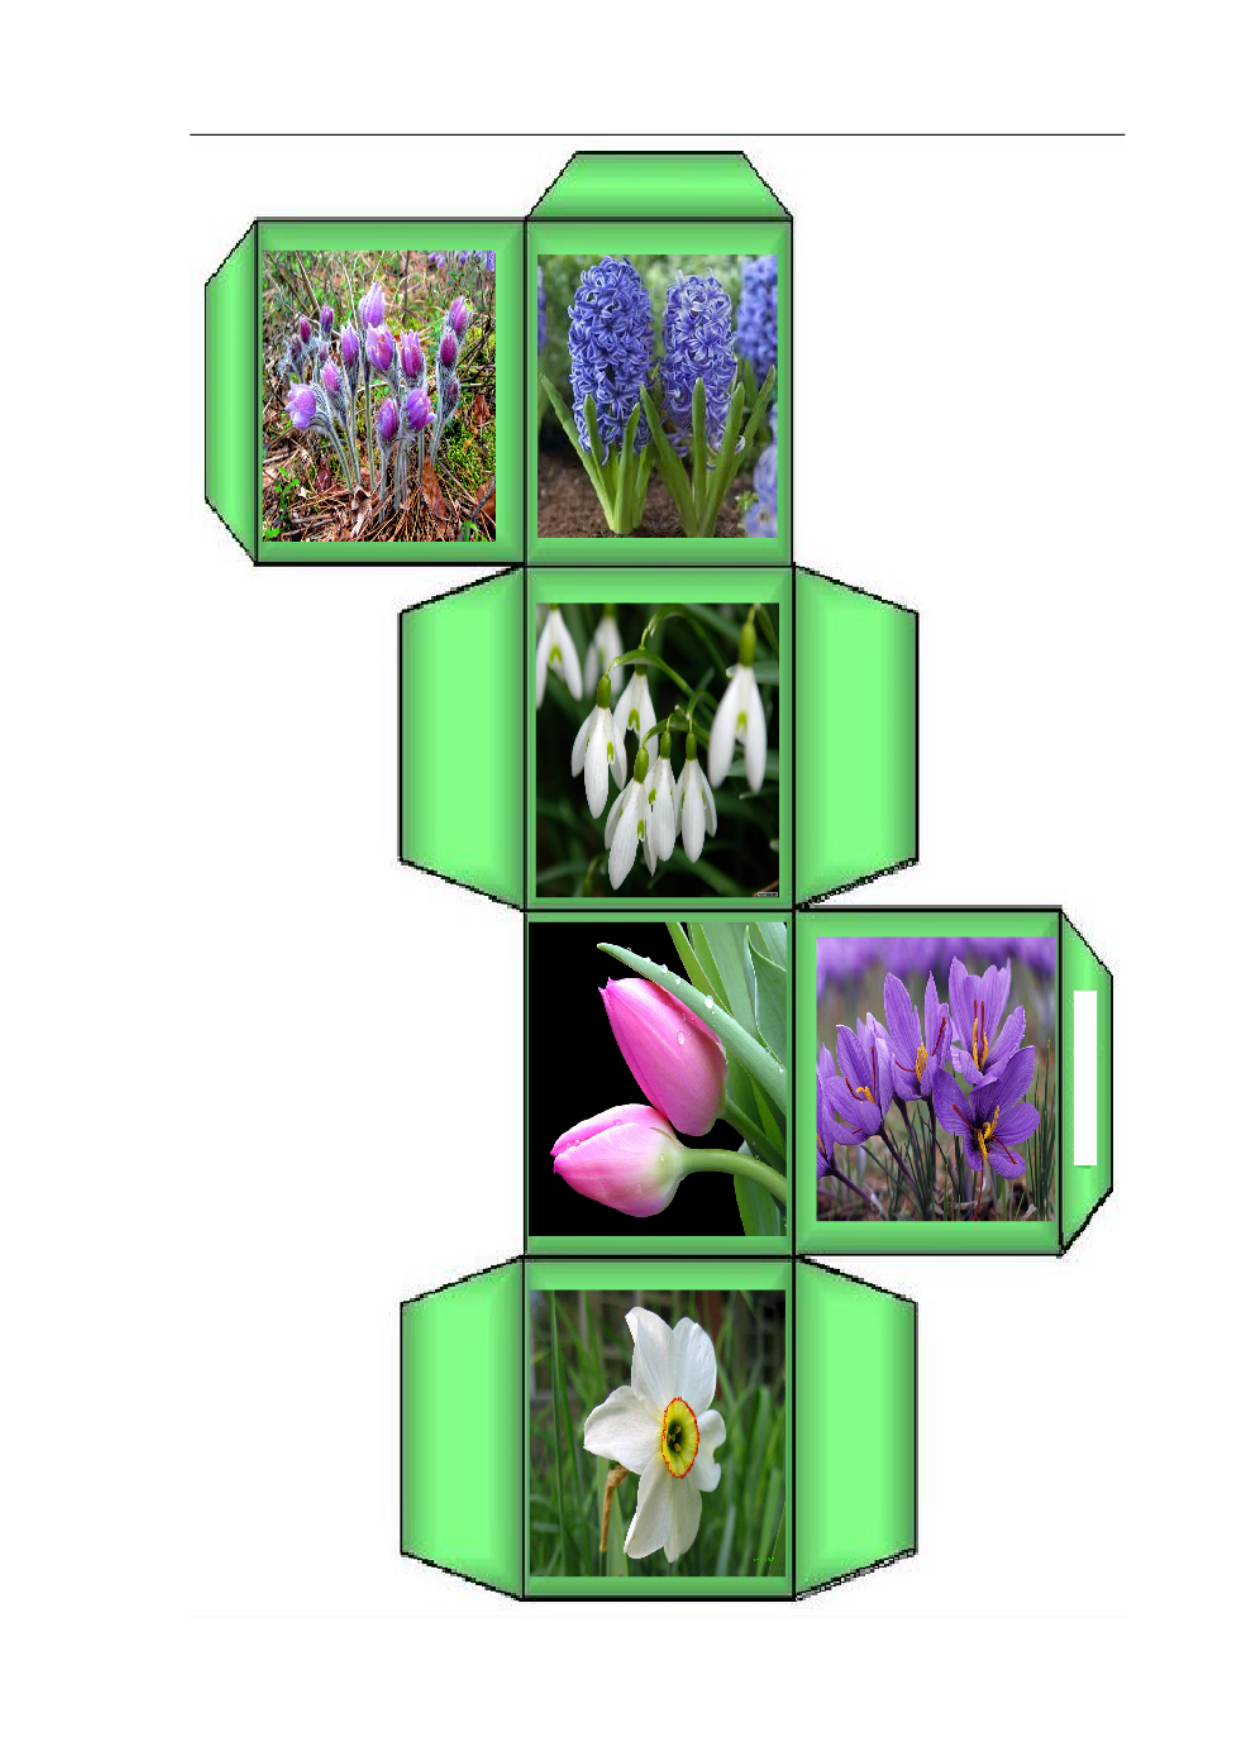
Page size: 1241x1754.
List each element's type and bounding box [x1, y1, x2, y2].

picture [177, 118, 1126, 1636]
